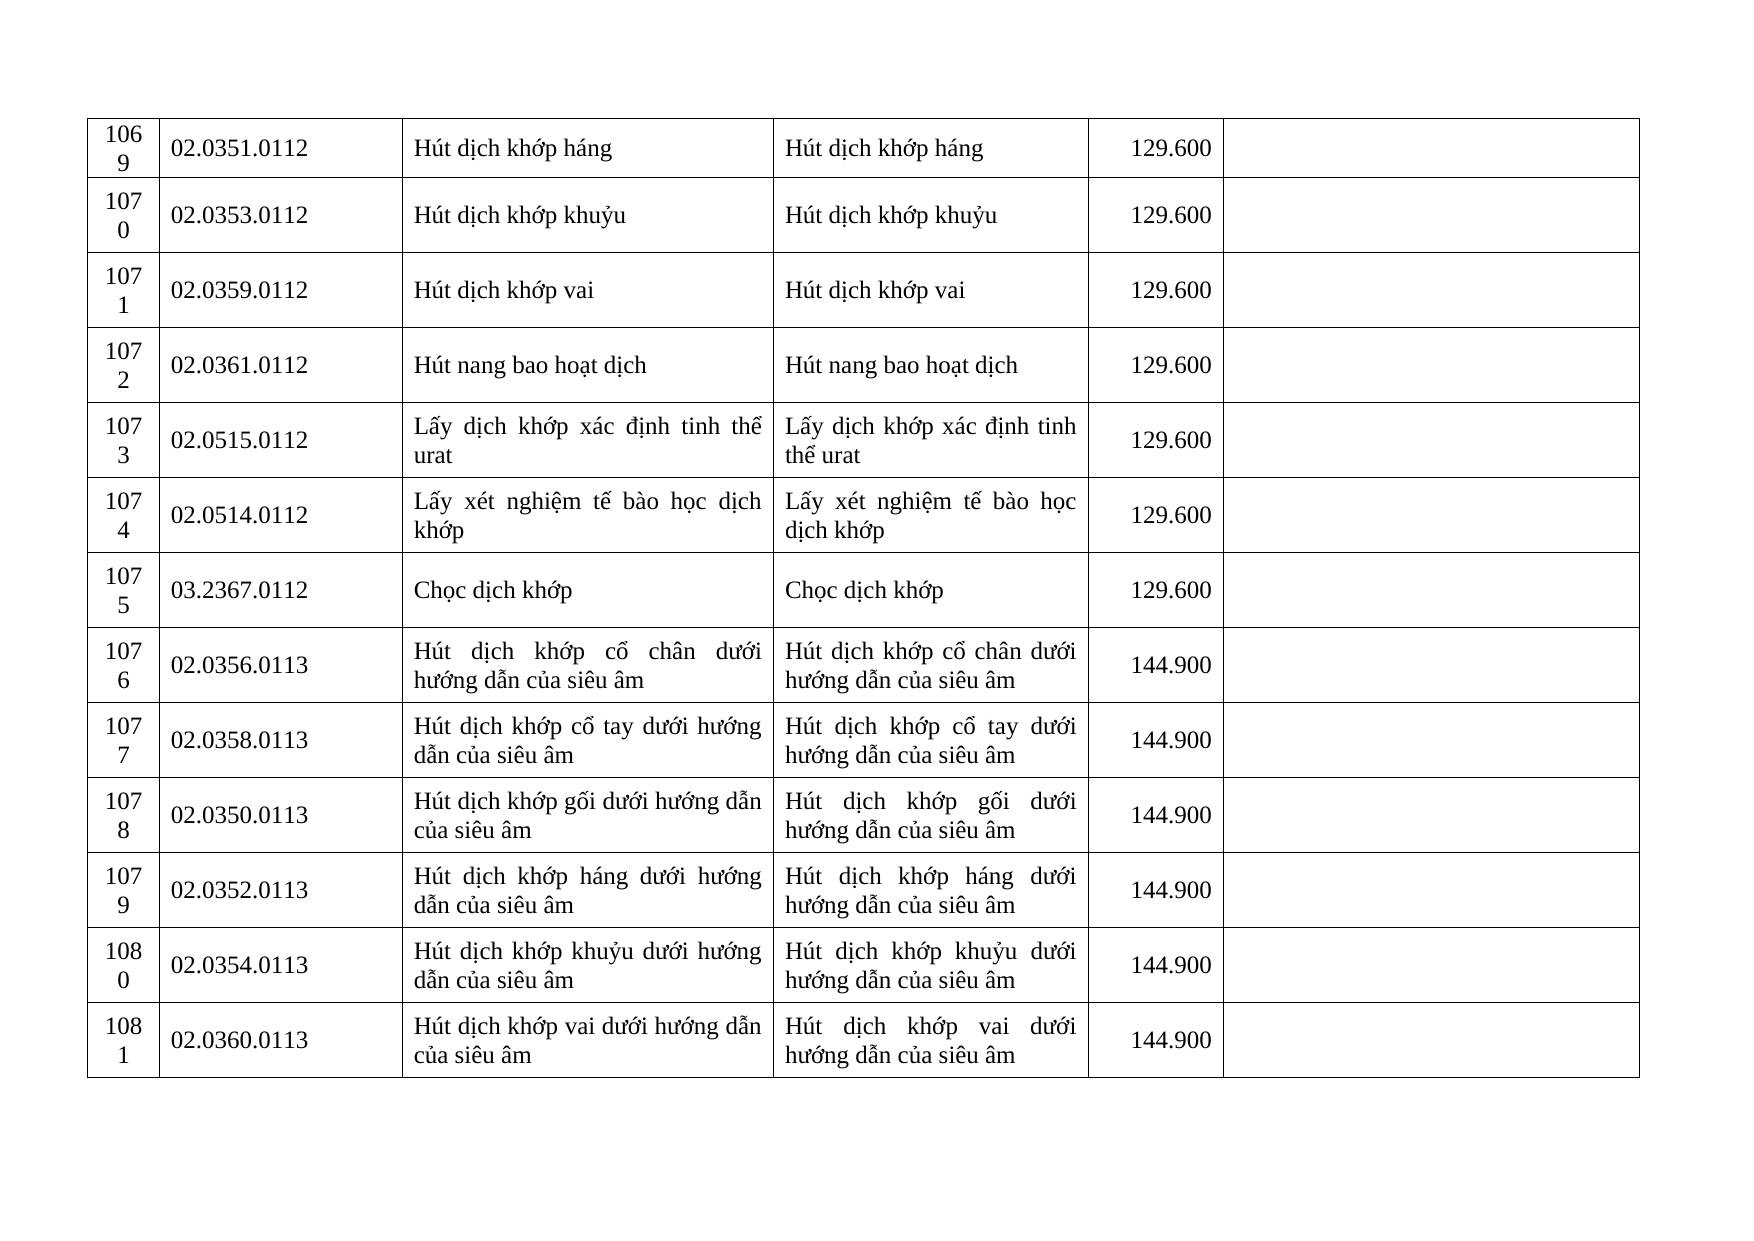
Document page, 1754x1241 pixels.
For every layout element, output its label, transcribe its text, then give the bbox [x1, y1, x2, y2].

table_cell 1074 [88, 478, 159, 552]
table_cell Hút dịch khớp háng [774, 119, 1088, 177]
table_cell 1081 [88, 1003, 159, 1077]
table_cell Hút dịch khớp gối dưới hướng dẫn của siêu âm [403, 778, 773, 852]
table_cell Hút dịch khớp vai [774, 253, 1088, 327]
table_cell 129.600 [1089, 253, 1223, 327]
table_cell Hút dịch khớp cổ chân dưới hướng dẫn của siêu âm [774, 628, 1088, 702]
table_cell 129.600 [1089, 403, 1223, 477]
table_cell 144.900 [1089, 703, 1223, 777]
table_cell [1224, 478, 1639, 552]
table_cell 1079 [88, 853, 159, 927]
table_cell 1076 [88, 628, 159, 702]
table_cell [1224, 253, 1639, 327]
table_cell Hút dịch khớp cổ chân dưới hướng dẫn của siêu âm [403, 628, 773, 702]
table_cell 03.2367.0112 [160, 553, 402, 627]
table_cell [1224, 119, 1639, 177]
table_cell 1080 [88, 928, 159, 1002]
table_cell Hút nang bao hoạt dịch [403, 328, 773, 402]
table_cell 02.0353.0112 [160, 178, 402, 252]
table_cell Lấy dịch khớp xác định tinh thể urat [403, 403, 773, 477]
table_cell Chọc dịch khớp [774, 553, 1088, 627]
table_cell Hút dịch khớp vai [403, 253, 773, 327]
table_cell [1224, 553, 1639, 627]
table_cell 02.0351.0112 [160, 119, 402, 177]
table_cell Hút nang bao hoạt dịch [774, 328, 1088, 402]
table_cell 1071 [88, 253, 159, 327]
table_cell 144.900 [1089, 853, 1223, 927]
table_cell Hút dịch khớp cổ tay dưới hướng dẫn của siêu âm [403, 703, 773, 777]
table_cell 1069 [88, 119, 159, 177]
table_cell 02.0356.0113 [160, 628, 402, 702]
table_cell Hút dịch khớp háng [403, 119, 773, 177]
table_cell [1224, 403, 1639, 477]
table_cell [1224, 1003, 1639, 1077]
table_cell Chọc dịch khớp [403, 553, 773, 627]
table_cell 129.600 [1089, 178, 1223, 252]
table_cell 144.900 [1089, 778, 1223, 852]
table_cell [1224, 328, 1639, 402]
table_cell 1077 [88, 703, 159, 777]
table_cell Hút dịch khớp khuỷu dưới hướng dẫn của siêu âm [403, 928, 773, 1002]
table_cell [1224, 778, 1639, 852]
table_cell 02.0350.0113 [160, 778, 402, 852]
table_cell [1224, 928, 1639, 1002]
table_cell Lấy xét nghiệm tế bào học dịch khớp [403, 478, 773, 552]
table_cell [1224, 628, 1639, 702]
table_cell 02.0352.0113 [160, 853, 402, 927]
table_cell 129.600 [1089, 328, 1223, 402]
table_cell 02.0354.0113 [160, 928, 402, 1002]
table_cell 1073 [88, 403, 159, 477]
table_cell Lấy dịch khớp xác định tinh thể urat [774, 403, 1088, 477]
table_cell [1224, 178, 1639, 252]
table_cell 02.0358.0113 [160, 703, 402, 777]
table_cell 02.0361.0112 [160, 328, 402, 402]
table_cell Hút dịch khớp cổ tay dưới hướng dẫn của siêu âm [774, 703, 1088, 777]
table_cell 129.600 [1089, 553, 1223, 627]
table_cell Hút dịch khớp khuỷu [774, 178, 1088, 252]
table_cell 02.0514.0112 [160, 478, 402, 552]
table_cell 02.0359.0112 [160, 253, 402, 327]
table_cell 1075 [88, 553, 159, 627]
table_cell 144.900 [1089, 928, 1223, 1002]
table_cell 144.900 [1089, 628, 1223, 702]
table_cell Lấy xét nghiệm tế bào học dịch khớp [774, 478, 1088, 552]
table_cell Hút dịch khớp gối dưới hướng dẫn của siêu âm [774, 778, 1088, 852]
table_cell Hút dịch khớp vai dưới hướng dẫn của siêu âm [774, 1003, 1088, 1077]
table_cell Hút dịch khớp háng dưới hướng dẫn của siêu âm [774, 853, 1088, 927]
table_cell 1078 [88, 778, 159, 852]
table_cell Hút dịch khớp háng dưới hướng dẫn của siêu âm [403, 853, 773, 927]
table_cell Hút dịch khớp khuỷu [403, 178, 773, 252]
table_cell 1070 [88, 178, 159, 252]
table_cell 129.600 [1089, 478, 1223, 552]
table_cell [1224, 853, 1639, 927]
table_cell 144.900 [1089, 1003, 1223, 1077]
table_cell 129.600 [1089, 119, 1223, 177]
table_cell 02.0515.0112 [160, 403, 402, 477]
table_cell Hút dịch khớp khuỷu dưới hướng dẫn của siêu âm [774, 928, 1088, 1002]
table_cell 1072 [88, 328, 159, 402]
table_cell 02.0360.0113 [160, 1003, 402, 1077]
table_cell [1224, 703, 1639, 777]
table_cell Hút dịch khớp vai dưới hướng dẫn của siêu âm [403, 1003, 773, 1077]
